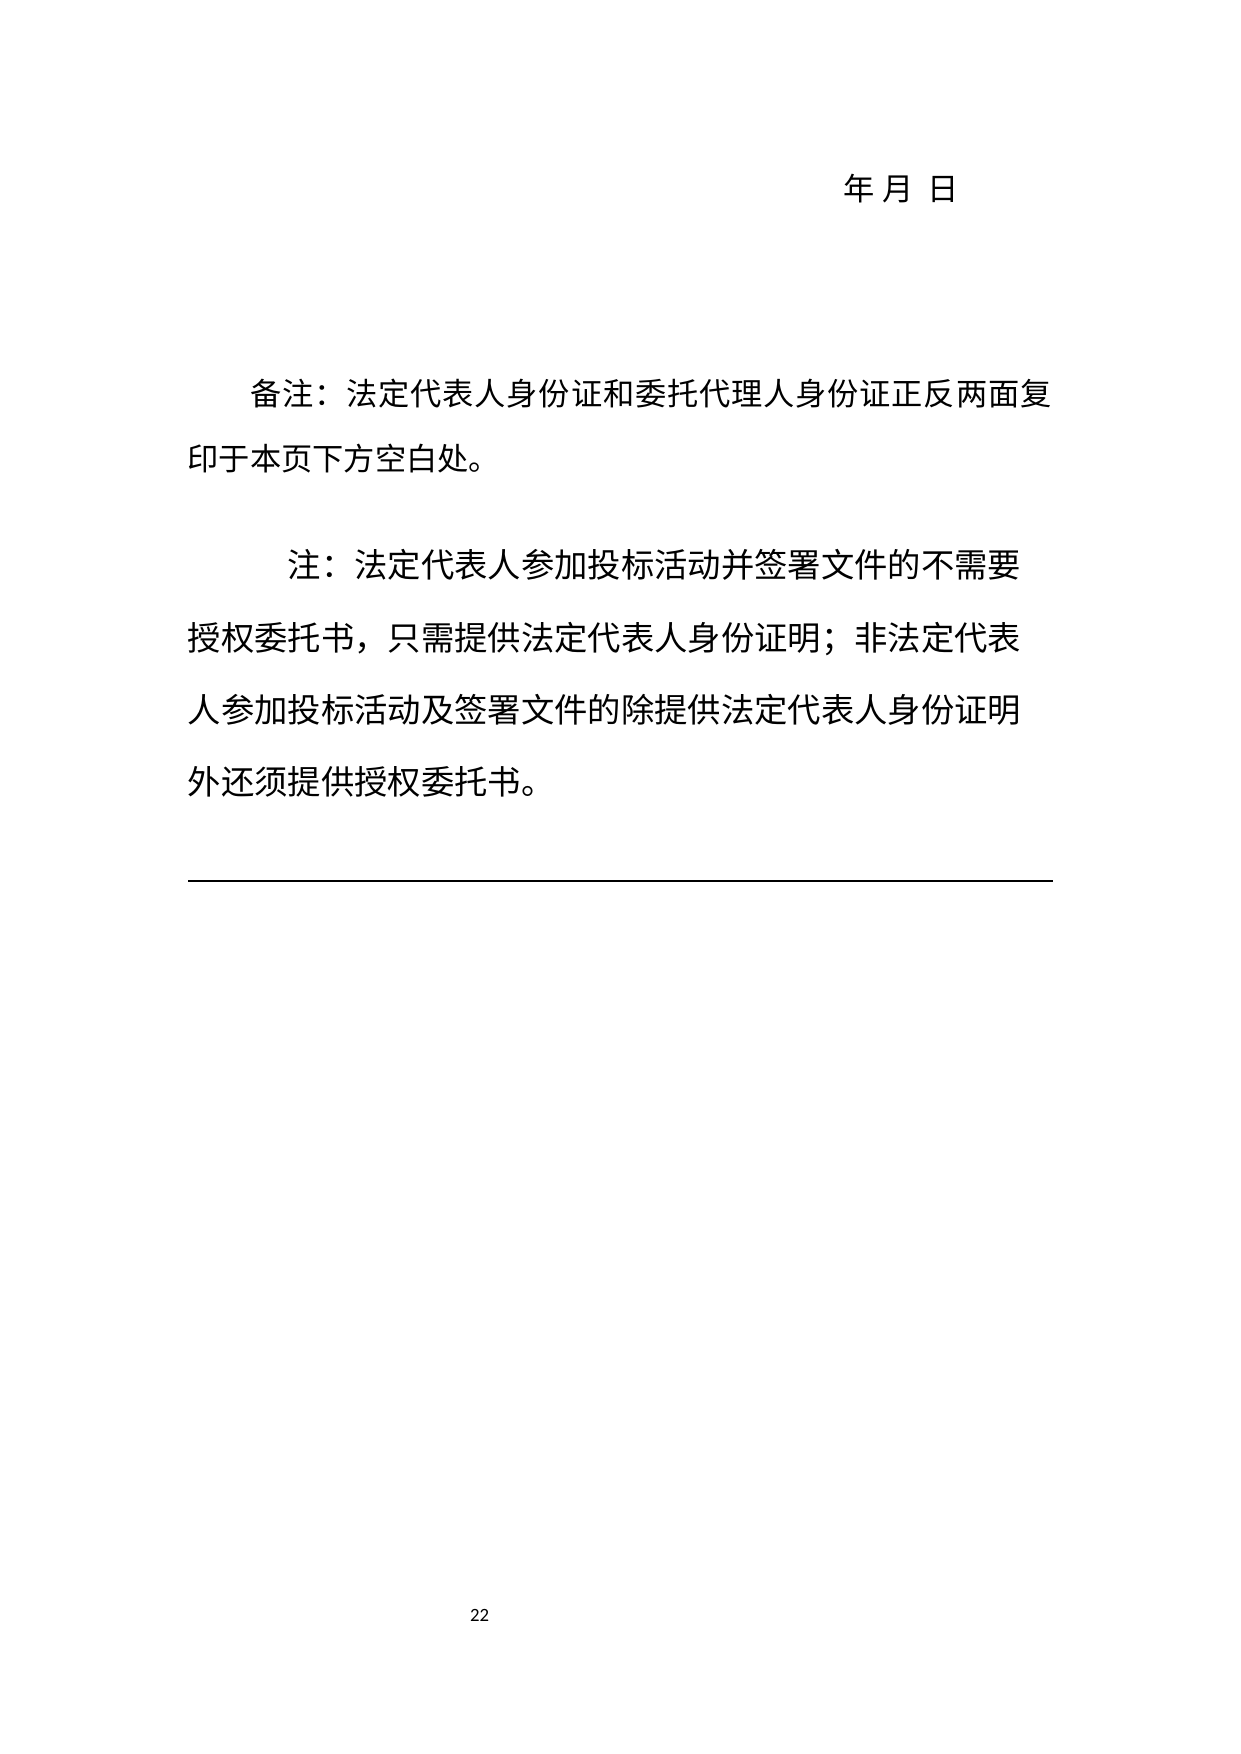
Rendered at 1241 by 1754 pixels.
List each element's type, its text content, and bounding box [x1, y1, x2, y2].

text 备注：法定代表人身份证和委托代理人身份证正反两面复印于本页下方空白处。 [187, 359, 1053, 489]
text 注：法定代表人参加投标活动并签署文件的不需要授权委托书，只需提供法定代表人身份证明；非法定代表人参加投标活动及签署文件的除提供法定代表人身份证明外还须提供授权委托书。 [187, 539, 1053, 804]
text 年 月 日 [187, 160, 1053, 210]
